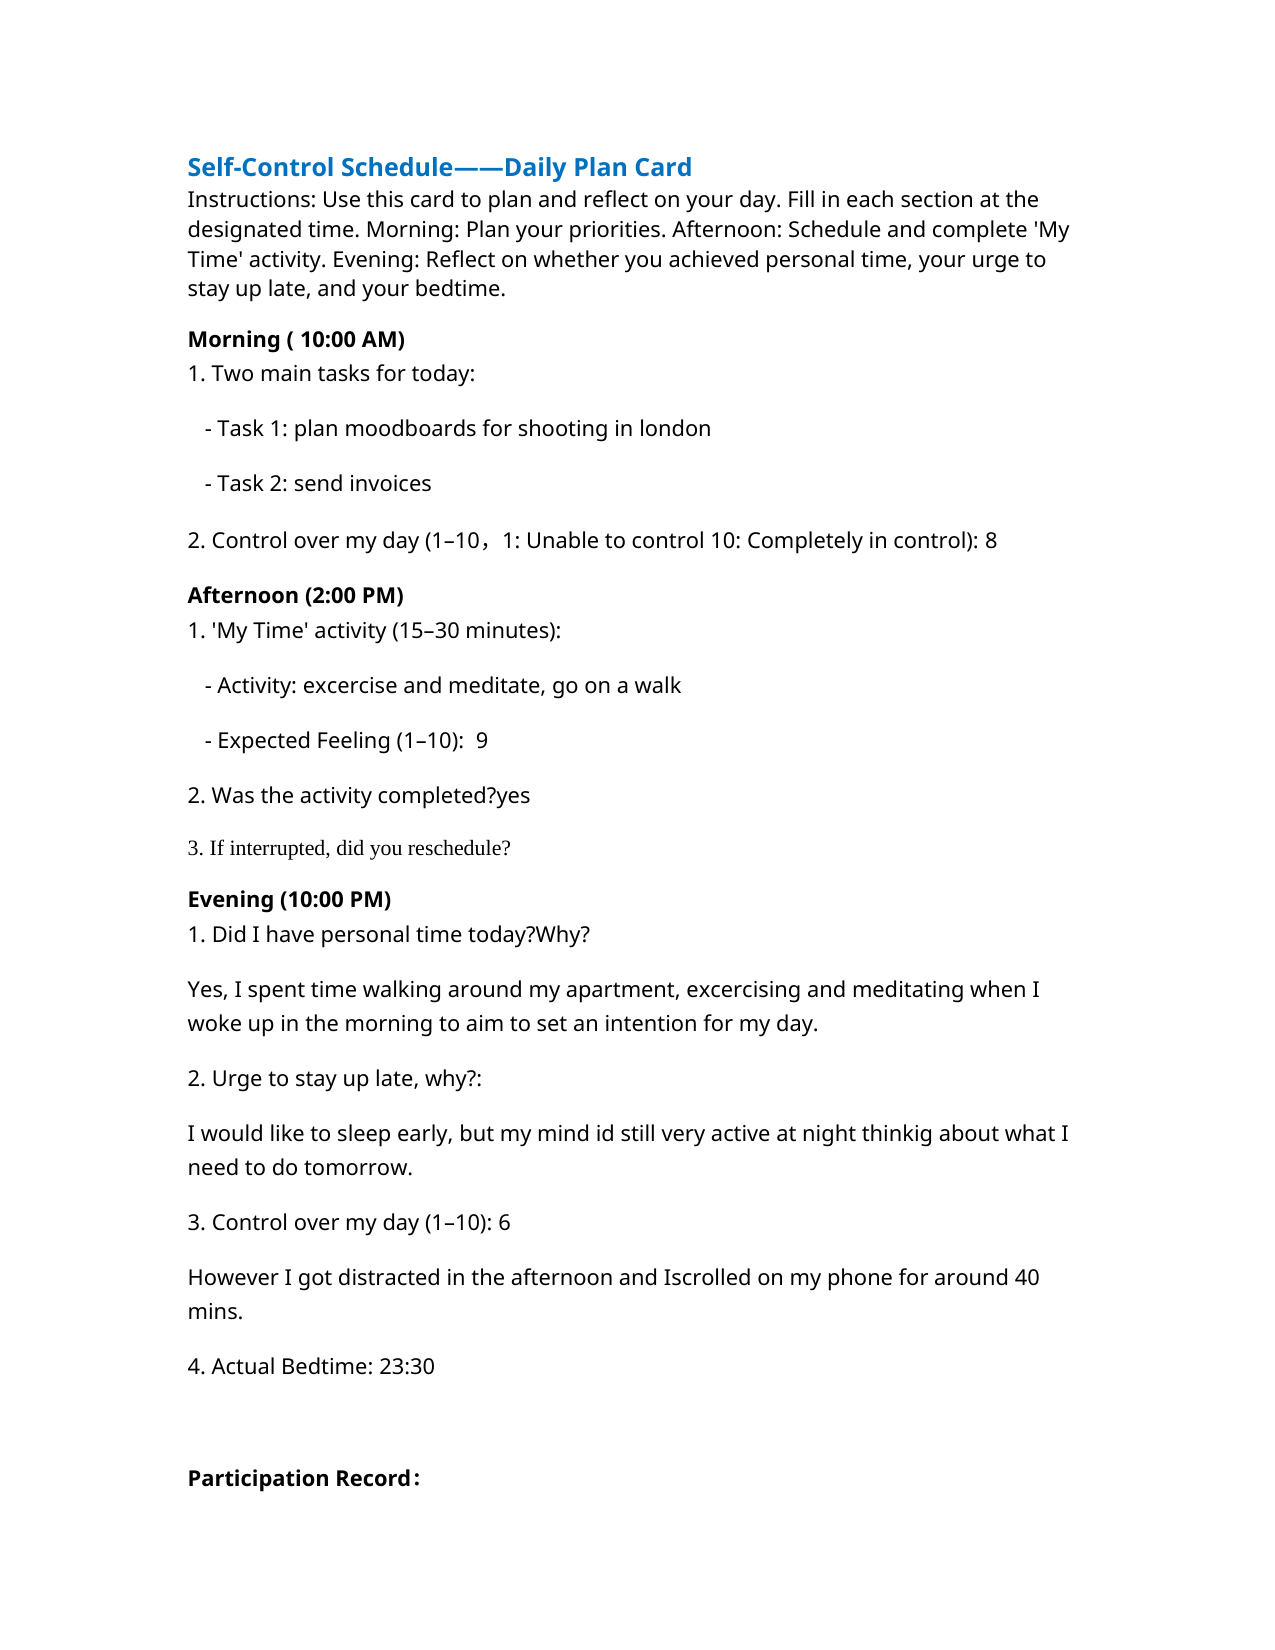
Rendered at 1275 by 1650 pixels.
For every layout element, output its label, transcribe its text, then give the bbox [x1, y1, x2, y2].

subtitle Afternoon (2:00 PM) [187, 581, 1087, 610]
list However I got distracted in the afternoon and Iscrolled on my phone for around 40 mins. [187, 1262, 1087, 1326]
text - Expected Feeling (1–10): 9 [187, 725, 1087, 754]
list Control over my day (1–10): 6 [187, 1207, 1087, 1237]
text 2. Was the activity completed?yes [187, 780, 1087, 809]
subtitle Self-Control Schedule——Daily Plan Card [187, 150, 1087, 184]
text - Activity: excercise and meditate, go on a walk [187, 670, 1087, 699]
text 2. Control over my day (1–10，1: Unable to control 10: Completely in control): 8 [187, 523, 1087, 555]
subtitle Evening (10:00 PM) [187, 884, 1087, 914]
text 1. 'My Time' activity (15–30 minutes): [187, 615, 1087, 644]
text Participation Record： [187, 1461, 1087, 1493]
list Yes, I spent time walking around my apartment, excercising and meditating when I woke up in the morning to aim to set an intention for my day. [187, 974, 1087, 1038]
text 3. If interrupted, did you reschedule? [187, 835, 1087, 860]
text - Task 1: plan moodboards for shooting in london [187, 413, 1087, 443]
list Did I have personal time today?Why? [187, 919, 1087, 948]
text - Task 2: send invoices [187, 468, 1087, 498]
list Urge to stay up late, why?: [187, 1063, 1087, 1093]
text Instructions: Use this card to plan and reflect on your day. Fill in each section at the designated time. Morning: Plan your priorities. Afternoon: Schedule and complete 'My Time' activity. Evening: Reflect on whether you achieved personal time, your urge to stay up late, and your bedtime. [187, 184, 1087, 303]
text 4. Actual Bedtime: 23:30 [187, 1351, 1087, 1381]
subtitle Morning ( 10:00 AM) [187, 324, 1087, 354]
list I would like to sleep early, but my mind id still very active at night thinkig about what I need to do tomorrow. [187, 1118, 1087, 1182]
text 1. Two main tasks for today: [187, 358, 1087, 388]
